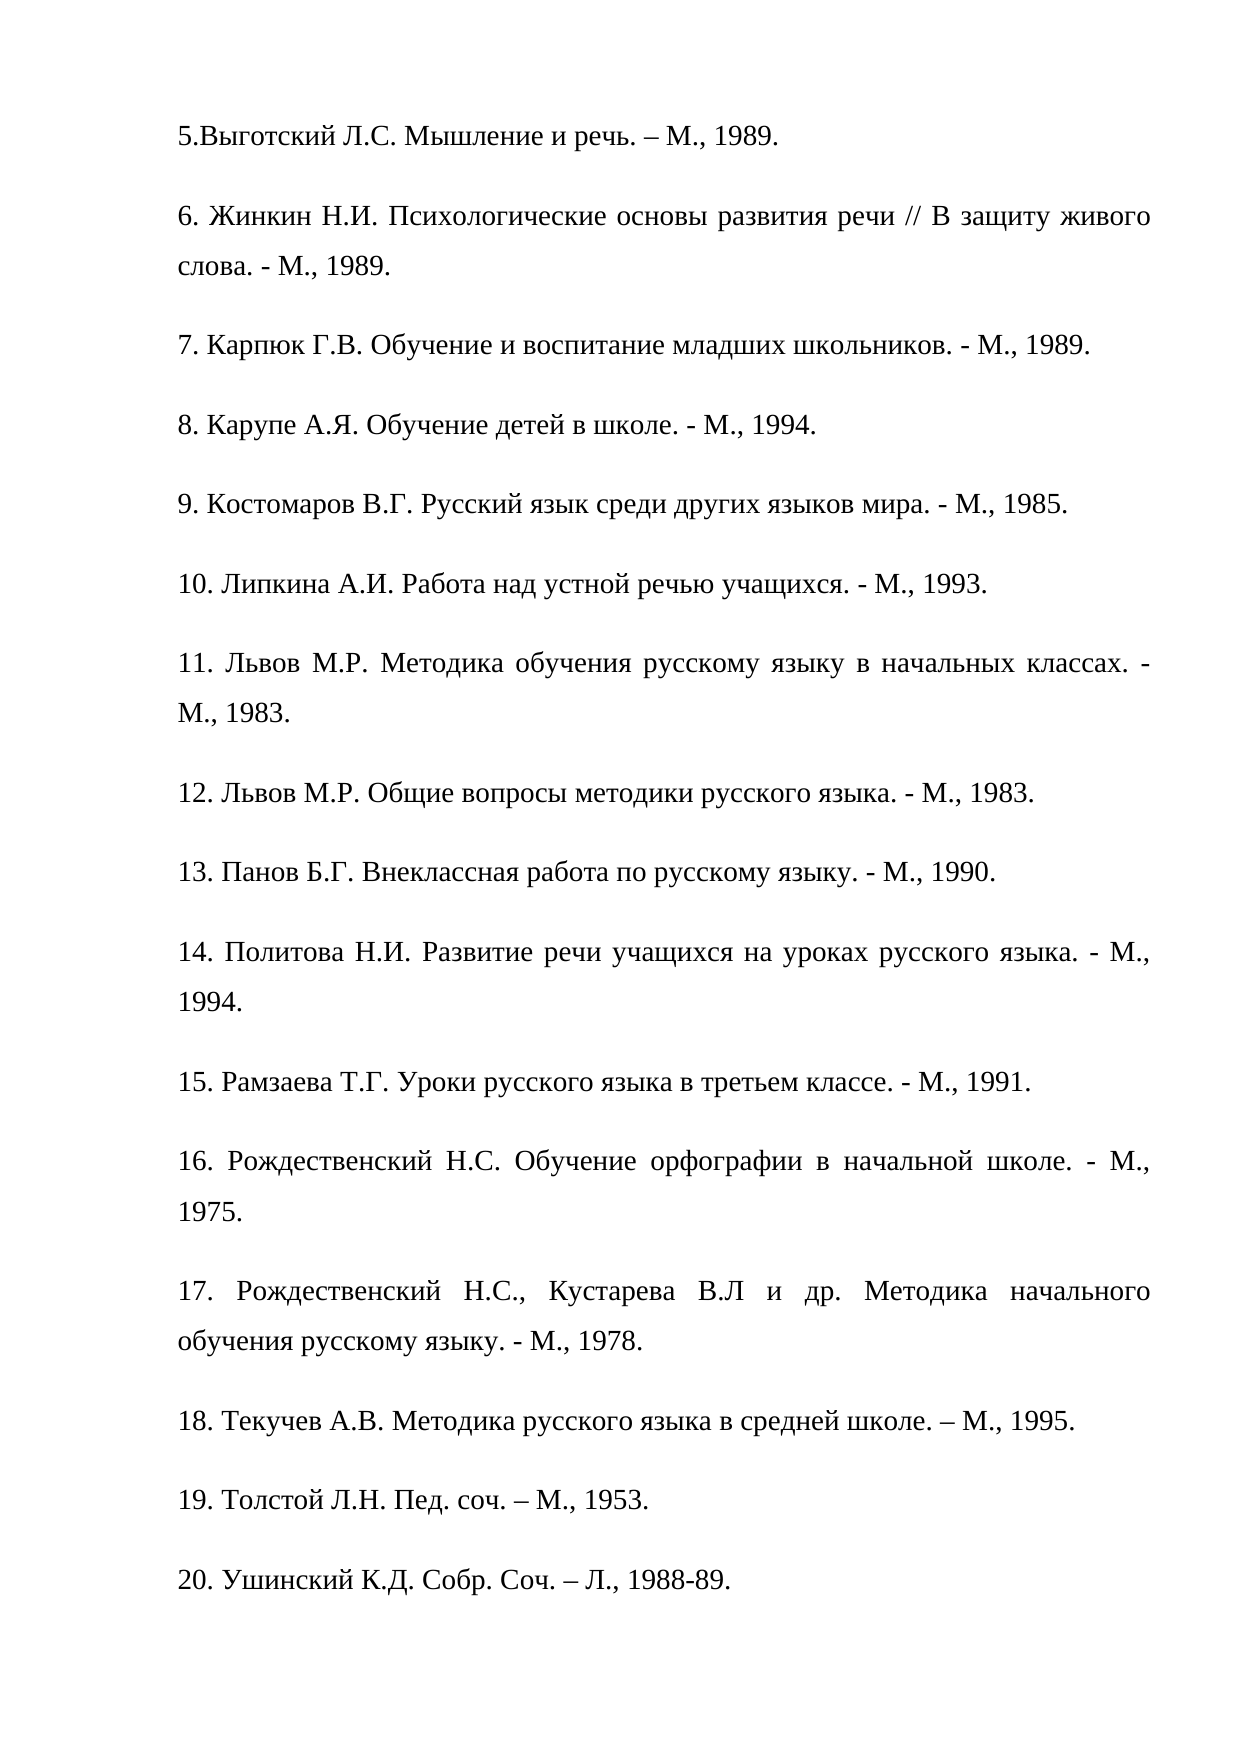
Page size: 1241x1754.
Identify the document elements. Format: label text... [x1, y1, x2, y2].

text 18. Текучев А.В. Методика русского языка в средней школе. – М., 1995. [177, 1403, 1152, 1436]
text 11. Львов М.Р. Методика обучения русскому языку в начальных классах. - М., 1983. [177, 645, 1152, 729]
text 15. Рамзаева Т.Г. Уроки русского языка в третьем классе. - М., 1991. [177, 1064, 1152, 1097]
text 10. Липкина А.И. Работа над устной речью учащихся. - М., 1993. [177, 566, 1152, 599]
text 20. Ушинский К.Д. Собр. Соч. – Л., 1988-89. [177, 1562, 1152, 1595]
text 9. Костомаров В.Г. Русский язык среди других языков мира. - М., 1985. [177, 486, 1152, 520]
text 8. Карупе А.Я. Обучение детей в школе. - М., 1994. [177, 407, 1152, 440]
text 13. Панов Б.Г. Внеклассная работа по русскому языку. - М., 1990. [177, 854, 1152, 888]
text 7. Карпюк Г.В. Обучение и воспитание младших школьников. - М., 1989. [177, 327, 1152, 361]
text 6. Жинкин Н.И. Психологические основы развития речи // В защиту живого слова. - М., 1989. [177, 198, 1152, 281]
text 14. Политова Н.И. Развитие речи учащихся на уроках русского языка. - М., 1994. [177, 934, 1152, 1018]
text 17. Рождественский Н.С., Кустарева В.Л и др. Методика начального обучения русскому языку. - М., 1978. [177, 1273, 1152, 1357]
text 16. Рождественский Н.С. Обучение орфографии в начальной школе. - М., 1975. [177, 1143, 1152, 1227]
text 19. Толстой Л.Н. Пед. соч. – М., 1953. [177, 1482, 1152, 1516]
text 5.Выготский Л.С. Мышление и речь. – М., 1989. [177, 118, 1152, 152]
text 12. Львов М.Р. Общие вопросы методики русского языка. - М., 1983. [177, 775, 1152, 809]
